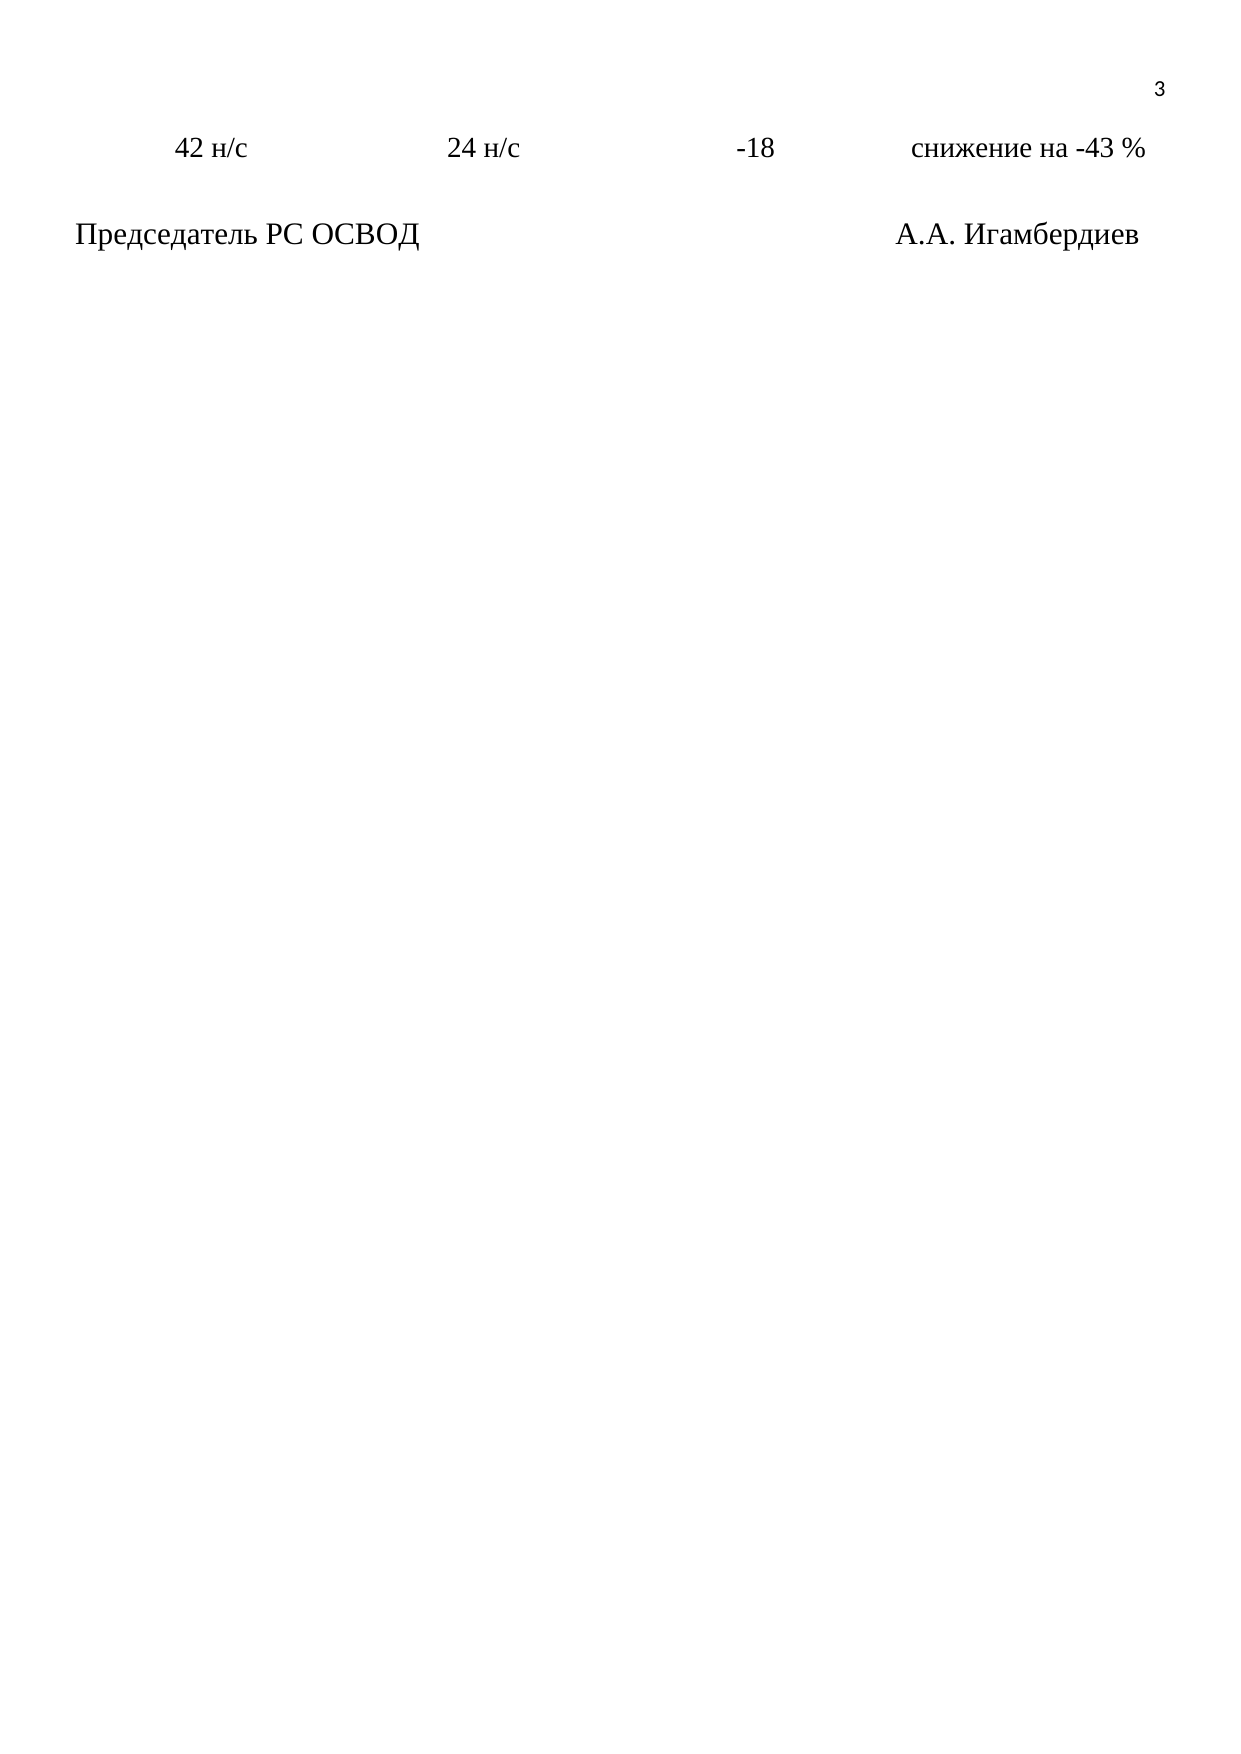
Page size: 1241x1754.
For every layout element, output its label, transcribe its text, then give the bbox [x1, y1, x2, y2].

text Председатель РС ОСВОД А.А. Игамбердиев [75, 216, 1165, 251]
table_cell -18 [620, 130, 891, 216]
table_cell 24 н/с [347, 130, 619, 216]
table_cell снижение на -43 % [891, 130, 1165, 216]
table_cell 42 н/с [75, 130, 347, 216]
